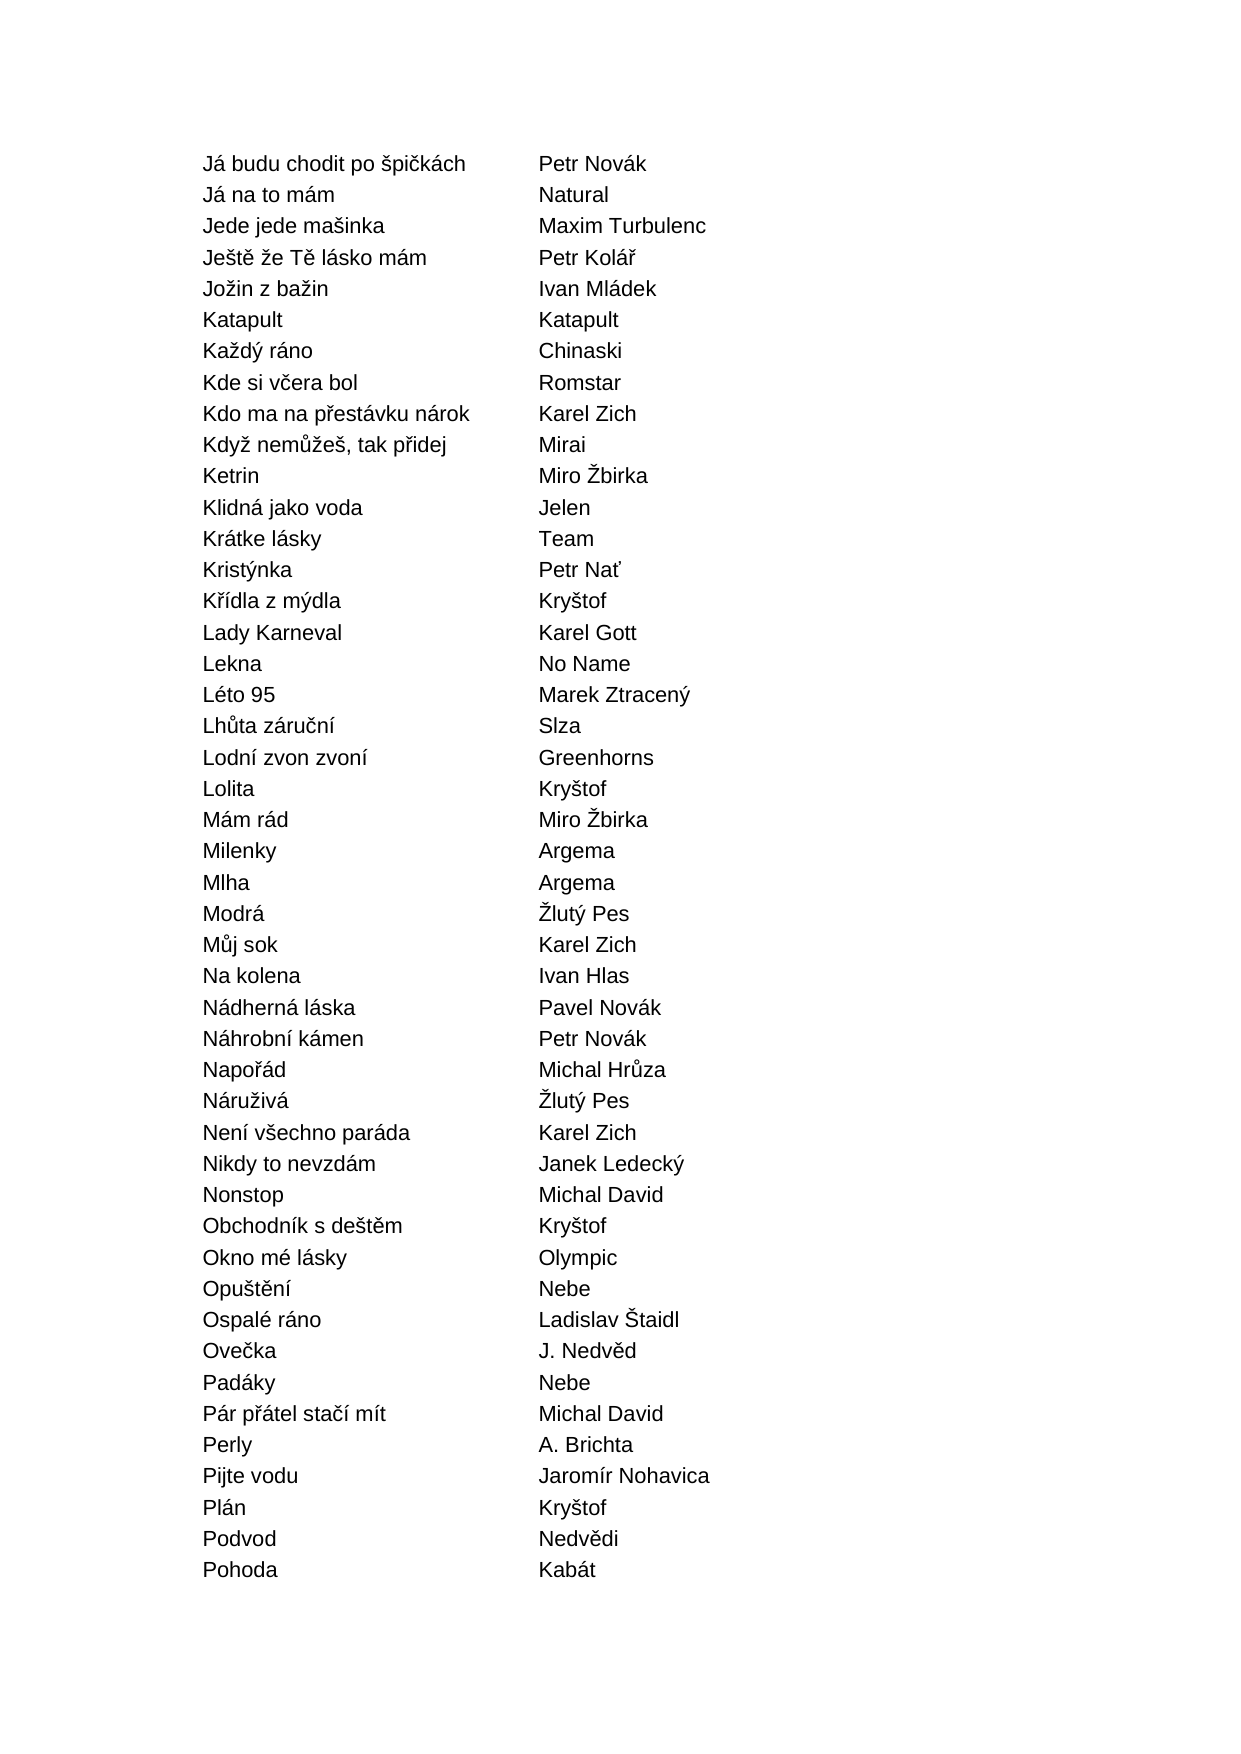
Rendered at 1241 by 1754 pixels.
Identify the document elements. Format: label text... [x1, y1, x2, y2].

table_cell Není všechno paráda [148, 1116, 538, 1148]
table_cell Jožin z bažin [148, 273, 538, 304]
table_cell Olympic [538, 1241, 1093, 1273]
table_cell Padáky [148, 1366, 538, 1398]
table_cell Léto 95 [148, 679, 538, 710]
table_cell Modrá [148, 898, 538, 929]
table_cell Greenhorns [538, 741, 1093, 773]
table_cell Mám rád [148, 804, 538, 835]
table_cell Žlutý Pes [538, 1085, 1093, 1116]
table_cell Miro Žbirka [538, 460, 1093, 491]
table_cell Katapult [148, 304, 538, 335]
table_cell J. Nedvěd [538, 1335, 1093, 1366]
table_cell Napořád [148, 1054, 538, 1085]
table_cell Okno mé lásky [148, 1241, 538, 1273]
table_cell Miro Žbirka [538, 804, 1093, 835]
table_cell Pár přátel stačí mít [148, 1398, 538, 1429]
table_cell Karel Zich [538, 398, 1093, 429]
table_cell Marek Ztracený [538, 679, 1093, 710]
table_cell Mirai [538, 429, 1093, 460]
table_cell Ivan Hlas [538, 960, 1093, 991]
table_cell Team [538, 523, 1093, 554]
table_cell Petr Nať [538, 554, 1093, 585]
table_cell Argema [538, 835, 1093, 866]
table_cell Kryštof [538, 585, 1093, 616]
table_cell Já budu chodit po špičkách [148, 148, 538, 179]
table_cell Ovečka [148, 1335, 538, 1366]
table_cell Petr Novák [538, 1023, 1093, 1054]
table_cell Pohoda [148, 1554, 538, 1585]
table_cell A. Brichta [538, 1429, 1093, 1460]
table_cell Argema [538, 866, 1093, 898]
table_cell Křídla z mýdla [148, 585, 538, 616]
table_cell Slza [538, 710, 1093, 741]
table_cell Nedvědi [538, 1523, 1093, 1554]
table_cell Můj sok [148, 929, 538, 960]
table_cell Náhrobní kámen [148, 1023, 538, 1054]
table_cell Pijte vodu [148, 1460, 538, 1491]
table_cell Ladislav Štaidl [538, 1304, 1093, 1335]
table_cell Žlutý Pes [538, 898, 1093, 929]
table_cell Michal Hrůza [538, 1054, 1093, 1085]
table_cell Kryštof [538, 773, 1093, 804]
table_cell Nebe [538, 1366, 1093, 1398]
table_cell Chinaski [538, 335, 1093, 366]
table_cell Krátke lásky [148, 523, 538, 554]
table_cell Kristýnka [148, 554, 538, 585]
table_cell Petr Novák [538, 148, 1093, 179]
table_cell Michal David [538, 1179, 1093, 1210]
table_cell Petr Kolář [538, 241, 1093, 273]
table_cell Kryštof [538, 1491, 1093, 1523]
table_cell Ivan Mládek [538, 273, 1093, 304]
table_cell Obchodník s deštěm [148, 1210, 538, 1241]
table_cell No Name [538, 648, 1093, 679]
table_cell Karel Zich [538, 929, 1093, 960]
table_cell Kde si včera bol [148, 366, 538, 398]
table_cell Jaromír Nohavica [538, 1460, 1093, 1491]
table_cell Lekna [148, 648, 538, 679]
table_cell Pavel Novák [538, 991, 1093, 1023]
table_cell Plán [148, 1491, 538, 1523]
table_cell Lolita [148, 773, 538, 804]
table_cell Karel Zich [538, 1116, 1093, 1148]
table_cell Kdo ma na přestávku nárok [148, 398, 538, 429]
table_cell Maxim Turbulenc [538, 210, 1093, 241]
table_cell Mlha [148, 866, 538, 898]
table_cell Romstar [538, 366, 1093, 398]
table_cell Jelen [538, 491, 1093, 523]
table_cell Perly [148, 1429, 538, 1460]
table_cell Já na to mám [148, 179, 538, 210]
table_cell Milenky [148, 835, 538, 866]
table_cell Natural [538, 179, 1093, 210]
table_cell Ketrin [148, 460, 538, 491]
table_cell Lhůta záruční [148, 710, 538, 741]
table_cell Karel Gott [538, 616, 1093, 648]
table_cell Klidná jako voda [148, 491, 538, 523]
table_cell Náruživá [148, 1085, 538, 1116]
table_cell Katapult [538, 304, 1093, 335]
table_cell Lodní zvon zvoní [148, 741, 538, 773]
table_cell Ospalé ráno [148, 1304, 538, 1335]
table_cell Kryštof [538, 1210, 1093, 1241]
table_cell Na kolena [148, 960, 538, 991]
table_cell Nádherná láska [148, 991, 538, 1023]
table_cell Michal David [538, 1398, 1093, 1429]
table_cell Nonstop [148, 1179, 538, 1210]
table_cell Janek Ledecký [538, 1148, 1093, 1179]
table_cell Lady Karneval [148, 616, 538, 648]
table_cell Ještě že Tě lásko mám [148, 241, 538, 273]
table_cell Každý ráno [148, 335, 538, 366]
table_cell Nebe [538, 1273, 1093, 1304]
table_cell Nikdy to nevzdám [148, 1148, 538, 1179]
table_cell Kabát [538, 1554, 1093, 1585]
table_cell Podvod [148, 1523, 538, 1554]
table_cell Opuštění [148, 1273, 538, 1304]
table_cell Když nemůžeš, tak přidej [148, 429, 538, 460]
table_cell Jede jede mašinka [148, 210, 538, 241]
